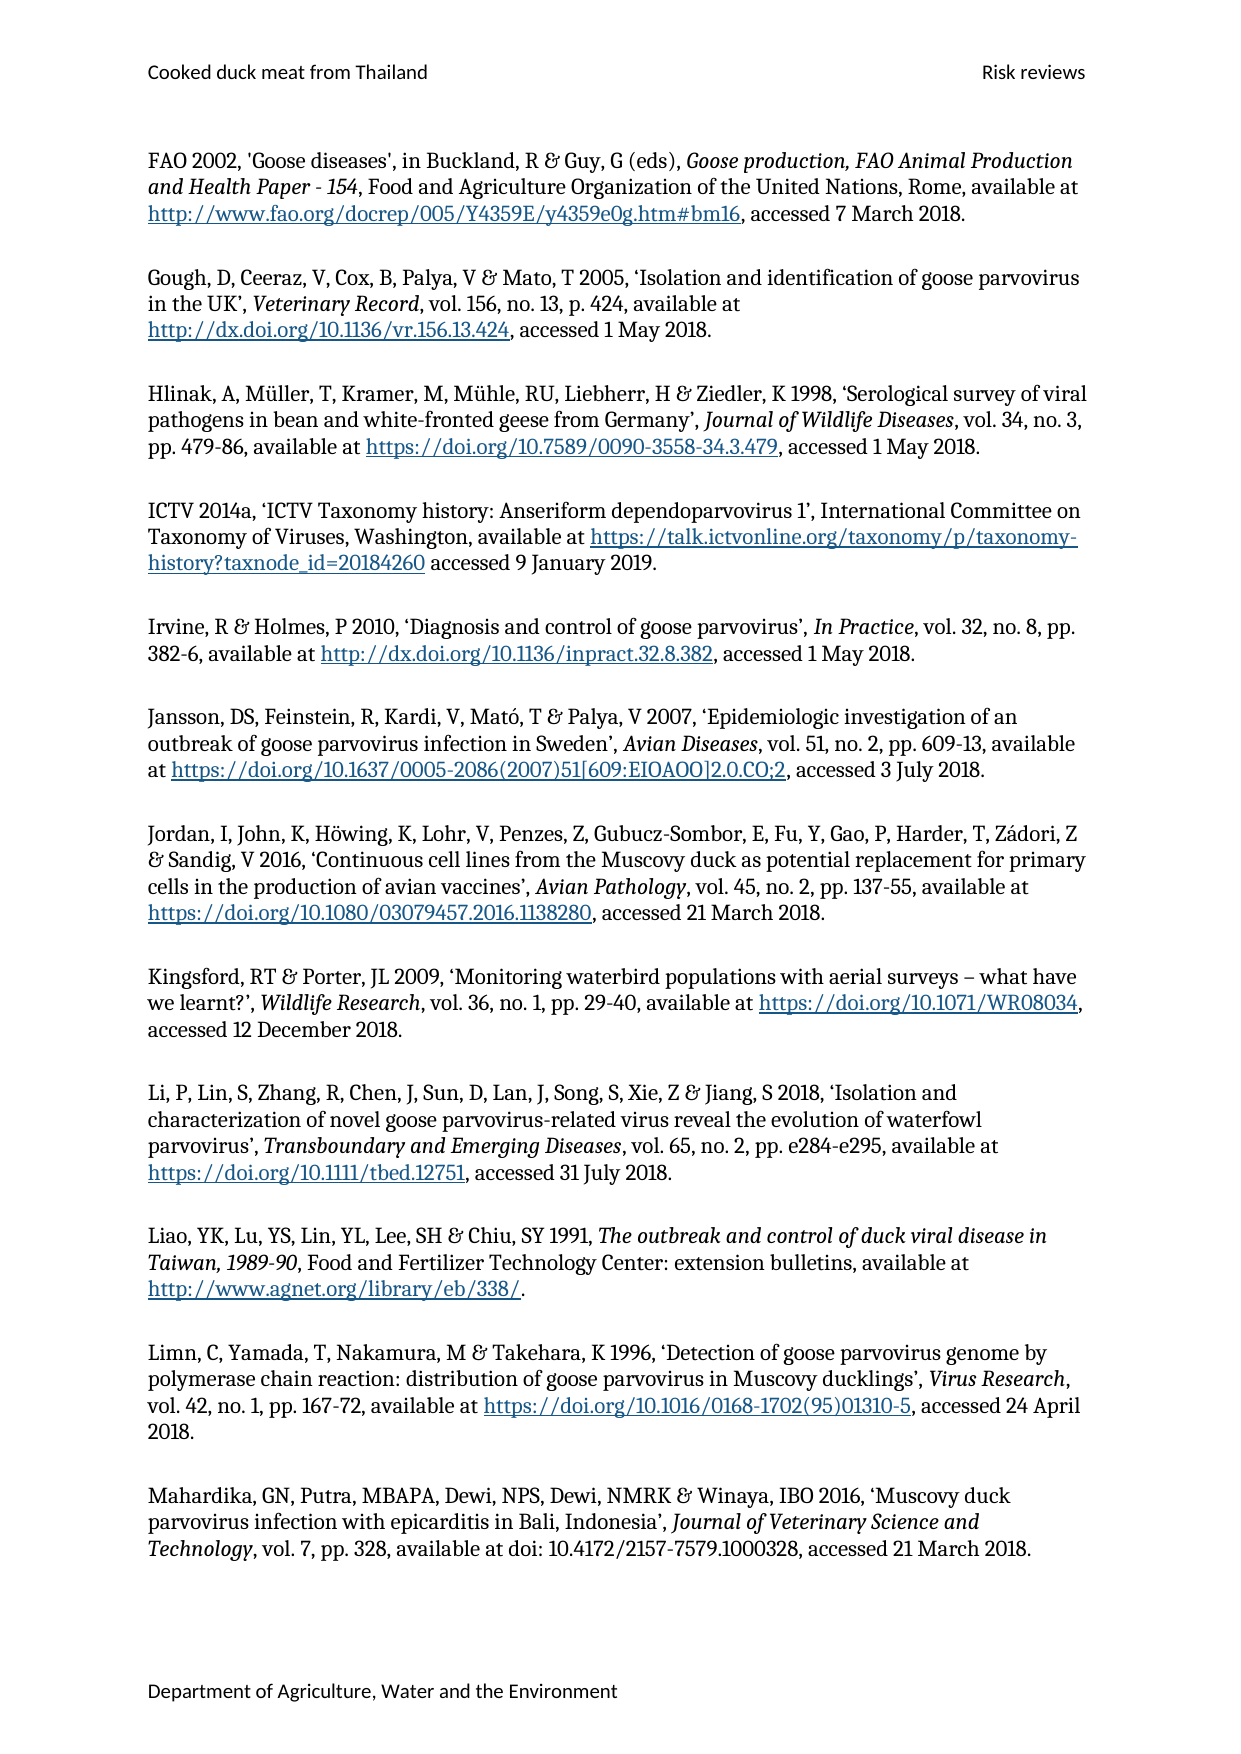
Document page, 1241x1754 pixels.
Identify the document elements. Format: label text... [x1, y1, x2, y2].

text Hlinak, A, Müller, T, Kramer, M, Mühle, RU, Liebherr, H & Ziedler, K 1998, ‘Serological survey of viral pathogens in bean and white-fronted geese from Germany’, Journal of Wildlife Diseases, vol. 34, no. 3, pp. 479-86, available at https://doi.org/10.7589/0090-3558-34.3.479, accessed 1 May 2018. [148, 381, 1092, 460]
text Irvine, R & Holmes, P 2010, ‘Diagnosis and control of goose parvovirus’, In Practice, vol. 32, no. 8, pp. 382-6, available at http://dx.doi.org/10.1136/inpract.32.8.382, accessed 1 May 2018. [148, 614, 1092, 667]
text ICTV 2014a, ‘ICTV Taxonomy history: Anseriform dependoparvovirus 1’, International Committee on Taxonomy of Viruses, Washington, available at https://talk.ictvonline.org/taxonomy/p/taxonomy-history?taxnode_id=20184260 accessed 9 January 2019. [148, 497, 1092, 576]
text Jansson, DS, Feinstein, R, Kardi, V, Mató, T & Palya, V 2007, ‘Epidemiologic investigation of an outbreak of goose parvovirus infection in Sweden’, Avian Diseases, vol. 51, no. 2, pp. 609-13, available at https://doi.org/10.1637/0005-2086(2007)51[609:EIOAOO]2.0.CO;2, accessed 3 July 2018. [148, 704, 1092, 783]
text Liao, YK, Lu, YS, Lin, YL, Lee, SH & Chiu, SY 1991, The outbreak and control of duck viral disease in Taiwan, 1989-90, Food and Fertilizer Technology Center: extension bulletins, available at http://www.agnet.org/library/eb/338/. [148, 1223, 1092, 1302]
text Limn, C, Yamada, T, Nakamura, M & Takehara, K 1996, ‘Detection of goose parvovirus genome by polymerase chain reaction: distribution of goose parvovirus in Muscovy ducklings’, Virus Research, vol. 42, no. 1, pp. 167-72, available at https://doi.org/10.1016/0168-1702(95)01310-5, accessed 24 April 2018. [148, 1340, 1092, 1445]
text Jordan, I, John, K, Höwing, K, Lohr, V, Penzes, Z, Gubucz-Sombor, E, Fu, Y, Gao, P, Harder, T, Zádori, Z & Sandig, V 2016, ‘Continuous cell lines from the Muscovy duck as potential replacement for primary cells in the production of avian vaccines’, Avian Pathology, vol. 45, no. 2, pp. 137-55, available at https://doi.org/10.1080/03079457.2016.1138280, accessed 21 March 2018. [148, 821, 1092, 926]
text FAO 2002, 'Goose diseases', in Buckland, R & Guy, G (eds), Goose production, FAO Animal Production and Health Paper - 154, Food and Agriculture Organization of the United Nations, Rome, available at http://www.fao.org/docrep/005/Y4359E/y4359e0g.htm#bm16, accessed 7 March 2018. [148, 148, 1092, 227]
text Gough, D, Ceeraz, V, Cox, B, Palya, V & Mato, T 2005, ‘Isolation and identification of goose parvovirus in the UK’, Veterinary Record, vol. 156, no. 13, p. 424, available at http://dx.doi.org/10.1136/vr.156.13.424, accessed 1 May 2018. [148, 264, 1092, 343]
text Mahardika, GN, Putra, MBAPA, Dewi, NPS, Dewi, NMRK & Winaya, IBO 2016, ‘Muscovy duck parvovirus infection with epicarditis in Bali, Indonesia’, Journal of Veterinary Science and Technology, vol. 7, pp. 328, available at doi: 10.4172/2157-7579.1000328, accessed 21 March 2018. [148, 1483, 1092, 1562]
text Li, P, Lin, S, Zhang, R, Chen, J, Sun, D, Lan, J, Song, S, Xie, Z & Jiang, S 2018, ‘Isolation and characterization of novel goose parvovirus-related virus reveal the evolution of waterfowl parvovirus’, Transboundary and Emerging Diseases, vol. 65, no. 2, pp. e284-e295, available at https://doi.org/10.1111/tbed.12751, accessed 31 July 2018. [148, 1080, 1092, 1186]
text Kingsford, RT & Porter, JL 2009, ‘Monitoring waterbird populations with aerial surveys – what have we learnt?’, Wildlife Research, vol. 36, no. 1, pp. 29-40, available at https://doi.org/10.1071/WR08034, accessed 12 December 2018. [148, 964, 1092, 1043]
